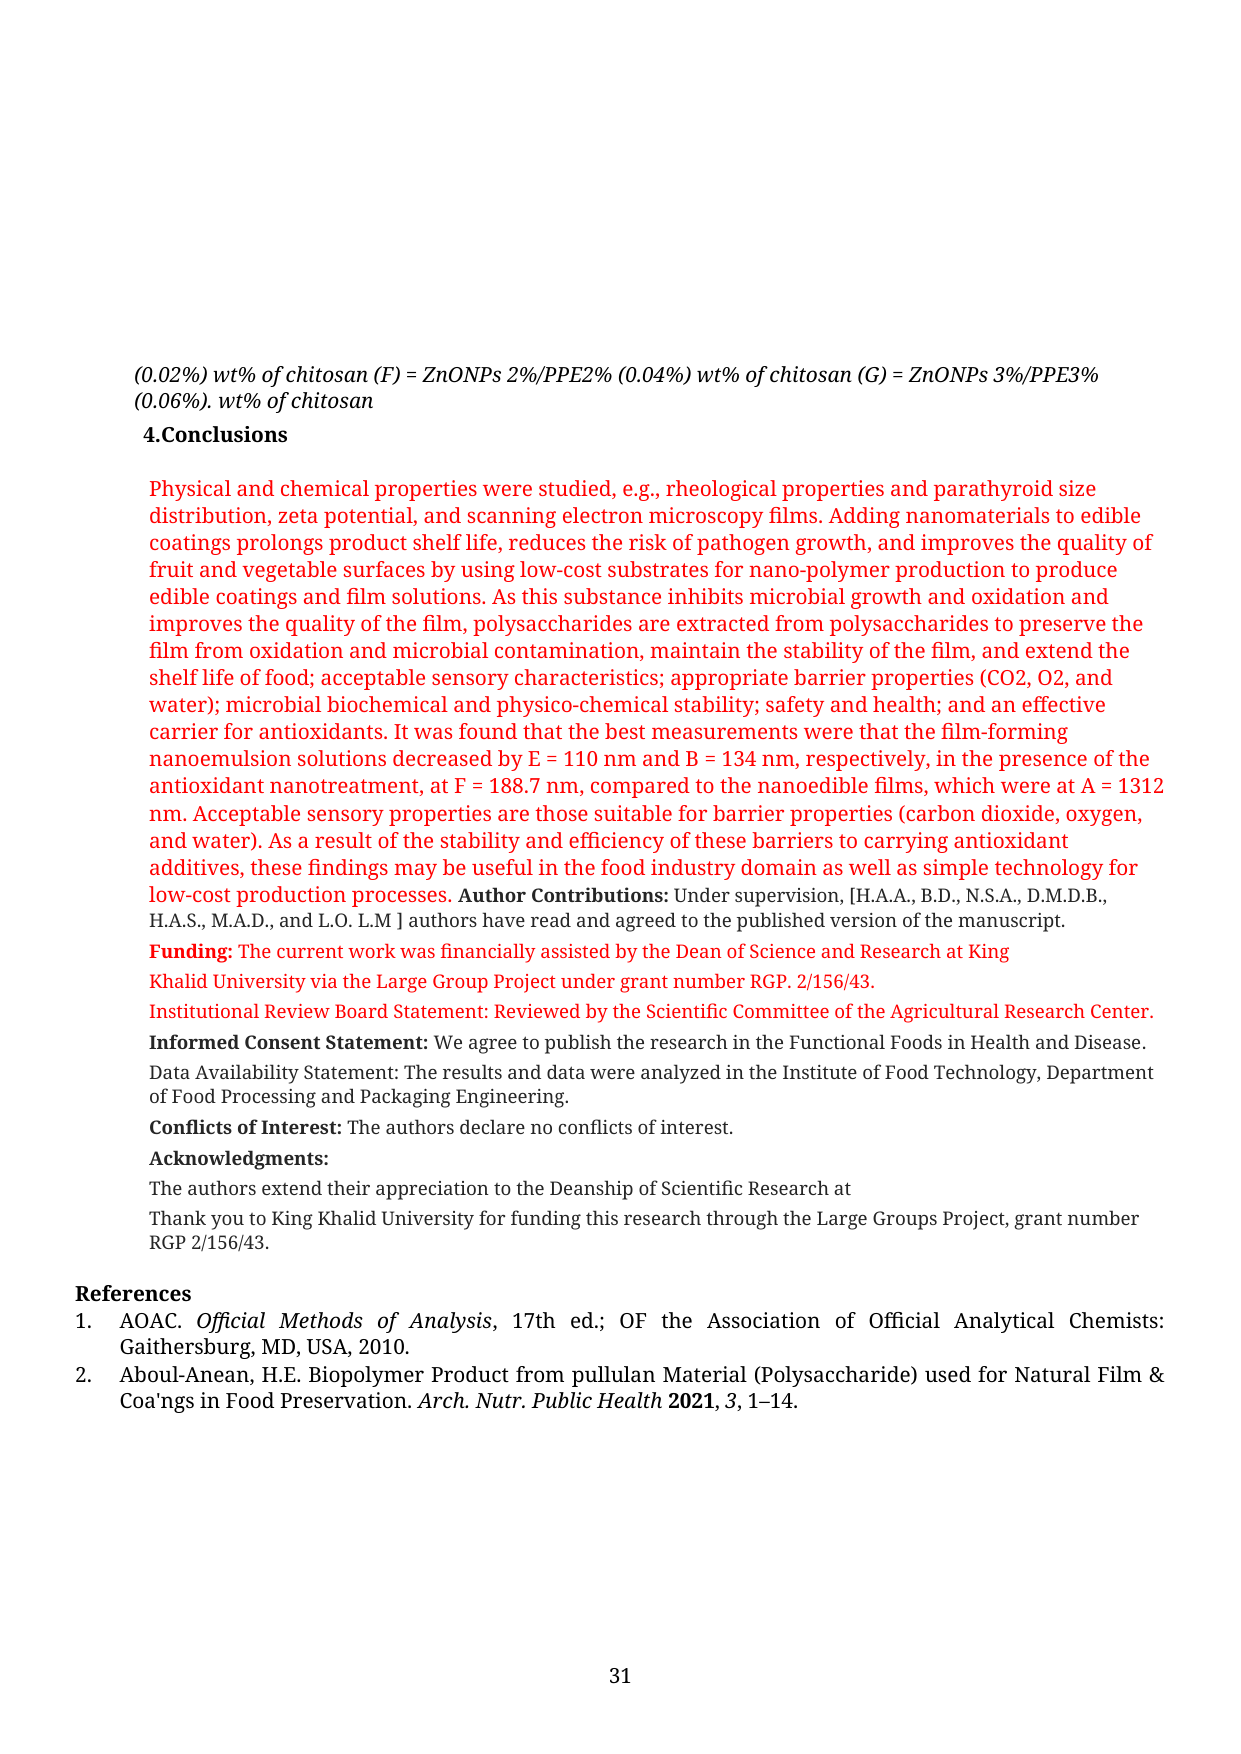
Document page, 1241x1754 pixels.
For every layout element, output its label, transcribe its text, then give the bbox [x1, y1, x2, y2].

text 4.Conclusions [143, 421, 1165, 448]
subtitle Conflicts of Interest: The authors declare no conflicts of interest. [149, 1115, 1165, 1139]
subtitle Thank you to King Khalid University for funding this research through the Large Groups Project, grant number RGP 2/156/43. [149, 1206, 1165, 1255]
list AOAC. Official Methods of Analysis, 17th ed.; OF the Association of Official Analytical Chemists: Gaithersburg, MD, USA, 2010. [75, 1307, 1165, 1361]
subtitle Khalid University via the Large Group Project under grant number RGP. 2/156/43. [149, 969, 1165, 993]
subtitle Physical and chemical properties were studied, e.g., rheological properties and parathyroid size distribution, zeta potential, and scanning electron microscopy films. Adding nanomaterials to edible coatings prolongs product shelf life, reduces the risk of pathogen growth, and improves the quality of fruit and vegetable surfaces by using low-cost substrates for nano-polymer production to produce edible coatings and film solutions. As this substance inhibits microbial growth and oxidation and improves the quality of the film, polysaccharides are extracted from polysaccharides to preserve the film from oxidation and microbial contamination, maintain the stability of the film, and extend the shelf life of food; acceptable sensory characteristics; appropriate barrier properties (CO2, O2, and water); microbial biochemical and physico-chemical stability; safety and health; and an effective carrier for antioxidants. It was found that the best measurements were that the film-forming nanoemulsion solutions decreased by E = 110 nm and B = 134 nm, respectively, in the presence of the antioxidant nanotreatment, at F = 188.7 nm, compared to the nanoedible films, which were at A = 1312 nm. Acceptable sensory properties are those suitable for barrier properties (carbon dioxide, oxygen, and water). As a result of the stability and efficiency of these barriers to carrying antioxidant additives, these findings may be useful in the food industry domain as well as simple technology for low-cost production processes. Author Contributions: Under supervision, [H.A.A., B.D., N.S.A., D.M.D.B., H.A.S., M.A.D., and L.O. L.M ] authors have read and agreed to the published version of the manuscript. [149, 475, 1165, 933]
subtitle The authors extend their appreciation to the Deanship of Scientific Research at [149, 1176, 1165, 1200]
list Aboul-Anean, H.E. Biopolymer Product from pullulan Material (Polysaccharide) used for Natural Film & Coa'ngs in Food Preservation. Arch. Nutr. Public Health 2021, 3, 1–14. [75, 1361, 1165, 1415]
subtitle Institutional Review Board Statement: Reviewed by the Scientific Committee of the Agricultural Research Center. [149, 1000, 1165, 1024]
subtitle Acknowledgments: [149, 1146, 1165, 1170]
subtitle Informed Consent Statement: We agree to publish the research in the Functional Foods in Health and Disease. [149, 1030, 1165, 1054]
subtitle Funding: The current work was financially assisted by the Dean of Science and Research at King [149, 939, 1165, 963]
subtitle Data Availability Statement: The results and data were analyzed in the Institute of Food Technology, Department of Food Processing and Packaging Engineering. [149, 1061, 1165, 1109]
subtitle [134, 361, 1165, 415]
subtitle References [75, 1280, 1165, 1307]
